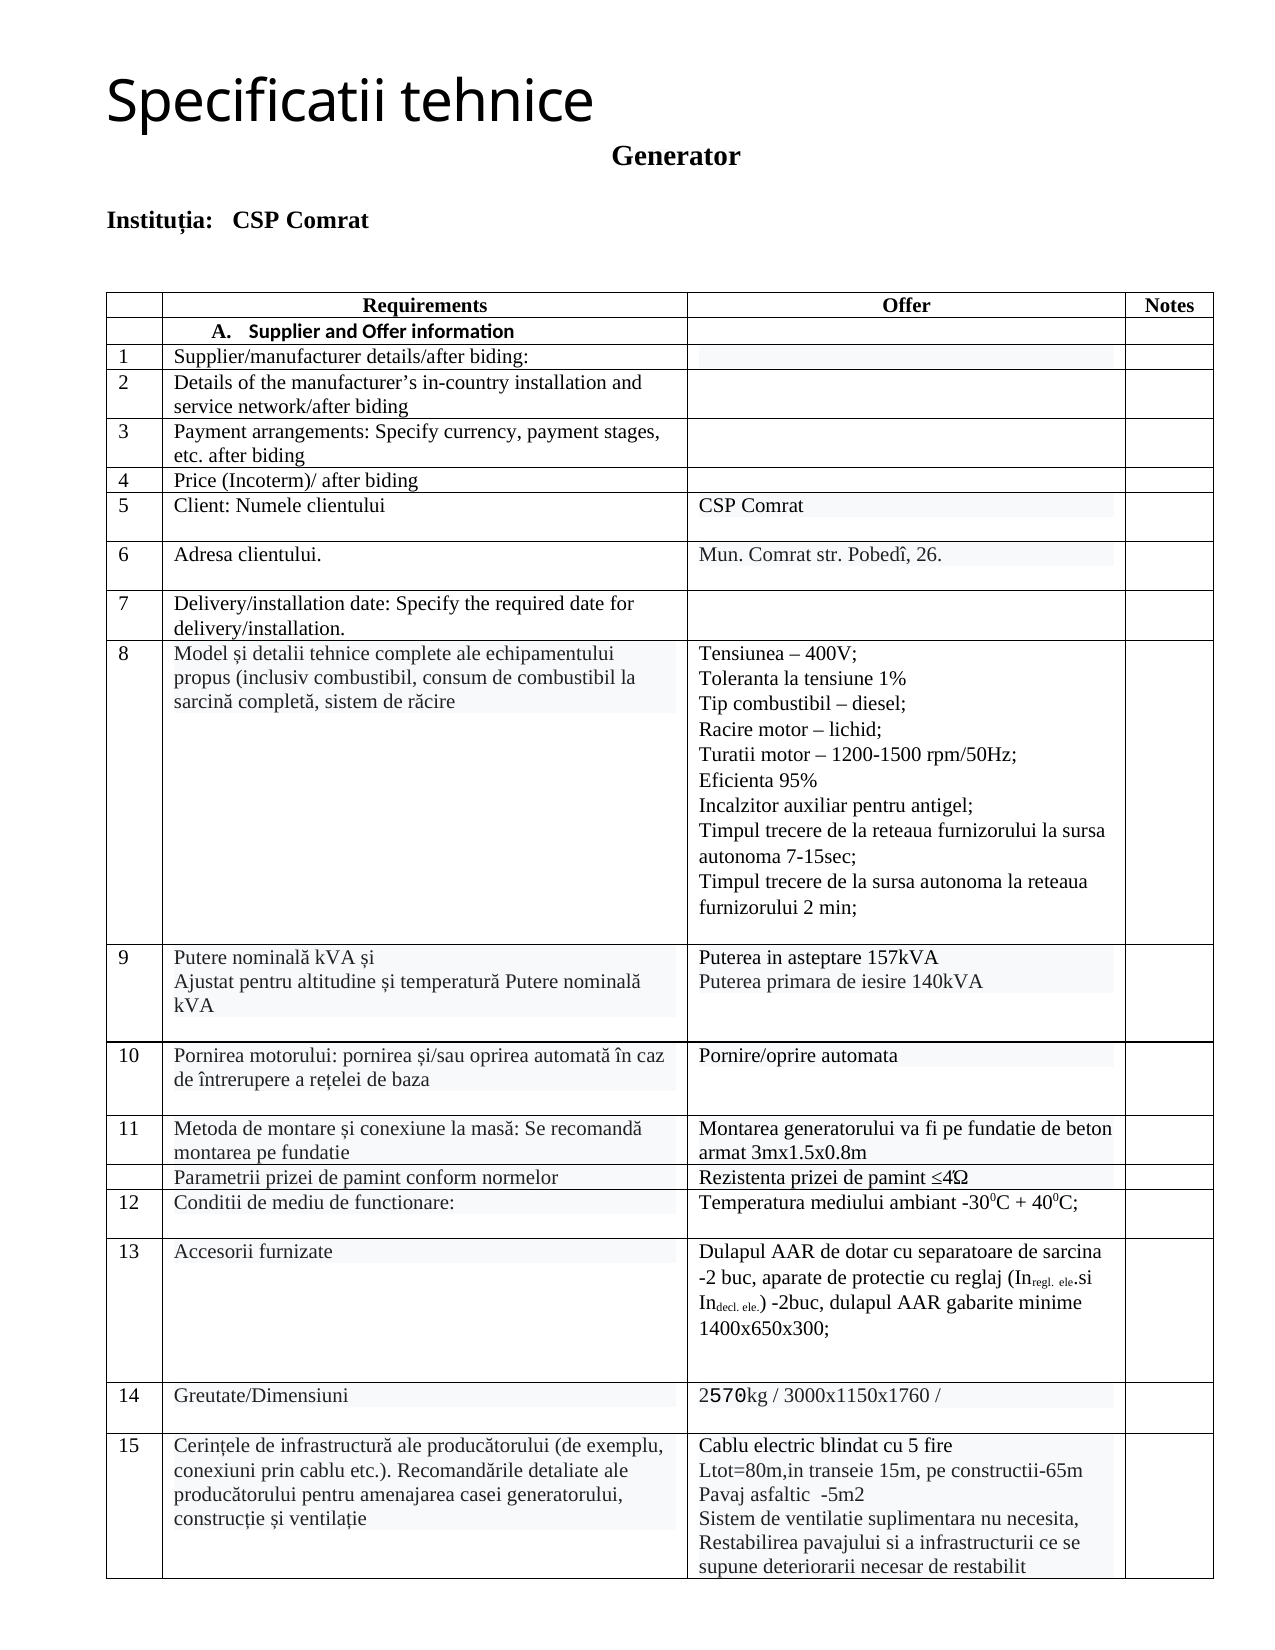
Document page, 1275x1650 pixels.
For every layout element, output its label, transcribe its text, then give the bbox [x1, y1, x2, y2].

table_cell Dulapul AAR de dotar cu separatoare de sarcina -2 buc, aparate de protectie cu reglaj (Inregl. ele.si Indecl. ele.) -2buc, dulapul AAR gabarite minime 1400x650x300; [688, 1239, 1125, 1382]
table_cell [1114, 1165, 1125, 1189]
table_cell [688, 591, 1125, 639]
text Generator [106, 138, 1245, 172]
table_cell 2 [107, 370, 162, 418]
table_cell [1126, 542, 1213, 590]
table_cell Supplier and Offer information [163, 318, 687, 343]
table_cell [1126, 318, 1213, 343]
table_cell 2570kg / 3000x1150x1760 / [688, 1383, 1125, 1432]
table_cell [1126, 945, 1213, 1041]
table_cell 5 [107, 493, 162, 541]
table_cell [107, 1165, 162, 1189]
table_cell [1126, 1165, 1213, 1189]
table_cell 12 [107, 1190, 162, 1238]
table_cell Details of the manufacturer’s in-country installation and service network/after biding [163, 370, 687, 418]
table_header Notes [1126, 293, 1213, 317]
table_cell 1 [107, 345, 162, 368]
table_cell 13 [107, 1239, 162, 1382]
table_cell [1126, 1383, 1213, 1432]
table_cell CSP Comrat [688, 493, 1125, 541]
table_cell 9 [107, 945, 162, 1041]
table_header Requirements [163, 293, 687, 317]
table_cell [1126, 468, 1213, 492]
table_cell 4 [107, 468, 162, 492]
table_cell 11 [107, 1116, 162, 1164]
table_cell 15 [107, 1434, 162, 1578]
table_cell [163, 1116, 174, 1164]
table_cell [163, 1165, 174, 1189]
table_cell Conditii de mediu de functionare: [163, 1190, 687, 1238]
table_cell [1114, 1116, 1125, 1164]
table_cell Tensiunea – 400V; Toleranta la tensiune 1% Tip combustibil – diesel; Racire motor – lichid; Turatii motor – 1200-1500 rpm/50Hz; Eficienta 95% Incalzitor auxiliar pentru antigel; Timpul trecere de la reteaua furnizorului la sursa autonoma 7-15sec; Timpul trecere de la sursa autonoma la reteaua furnizorului 2 min; [688, 641, 1125, 944]
table_cell Pornire/oprire automata [688, 1043, 1125, 1115]
table_cell [1126, 1434, 1213, 1578]
table_cell Price (Incoterm)/ after biding [163, 468, 687, 492]
table_header Offer [688, 293, 1125, 317]
table_cell [1126, 1116, 1213, 1164]
table_cell Puterea in asteptare 157kVA Puterea primara de iesire 140kVA [688, 945, 1125, 1041]
table_cell [1126, 493, 1213, 541]
table_cell 3 [107, 419, 162, 467]
table_cell 14 [107, 1383, 162, 1432]
table_cell [688, 318, 1125, 343]
table_header [107, 293, 162, 317]
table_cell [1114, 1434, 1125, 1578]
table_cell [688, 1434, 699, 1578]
title Specificatii tehnice [106, 59, 1245, 138]
table_cell Temperatura mediului ambiant -300C + 400C; [688, 1190, 1125, 1238]
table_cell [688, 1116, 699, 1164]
table_cell [1126, 370, 1213, 418]
table_cell Supplier/manufacturer details/after biding: [163, 345, 687, 368]
table_cell [688, 370, 1125, 418]
table_cell Accesorii furnizate [163, 1239, 687, 1382]
table_cell 10 [107, 1043, 162, 1115]
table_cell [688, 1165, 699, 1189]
table_cell [688, 419, 1125, 467]
table_cell Model și detalii tehnice complete ale echipamentului propus (inclusiv combustibil, consum de combustibil la sarcină completă, sistem de răcire [163, 641, 687, 944]
table_cell [1126, 345, 1213, 368]
table_cell [1126, 1043, 1213, 1115]
table_cell Adresa clientului. [163, 542, 687, 590]
table_cell Delivery/installation date: Specify the required date for delivery/installation. [163, 591, 687, 639]
table_cell [1126, 1190, 1213, 1238]
table_cell [107, 318, 162, 343]
table_cell [1126, 1239, 1213, 1382]
table_cell Client: Numele clientului [163, 493, 687, 541]
table_cell Mun. Comrat str. Pobedî, 26. [688, 542, 1125, 590]
table_cell [1114, 345, 1125, 368]
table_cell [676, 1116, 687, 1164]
table_cell 7 [107, 591, 162, 639]
table_cell [1126, 591, 1213, 639]
table_cell Pornirea motorului: pornirea și/sau oprirea automată în caz de întrerupere a rețelei de baza [163, 1043, 687, 1115]
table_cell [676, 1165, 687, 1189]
table_cell 8 [107, 641, 162, 944]
table_cell 6 [107, 542, 162, 590]
table_cell Greutate/Dimensiuni [163, 1383, 687, 1432]
table_cell [1126, 419, 1213, 467]
table_cell Payment arrangements: Specify currency, payment stages, etc. after biding [163, 419, 687, 467]
table_cell [688, 345, 699, 368]
table_cell [688, 468, 1125, 492]
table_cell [163, 1434, 687, 1578]
table_cell Putere nominală kVA și Ajustat pentru altitudine și temperatură Putere nominală kVA [163, 945, 687, 1041]
text Instituția: CSP Comrat [106, 206, 1245, 234]
table_cell [1126, 641, 1213, 944]
